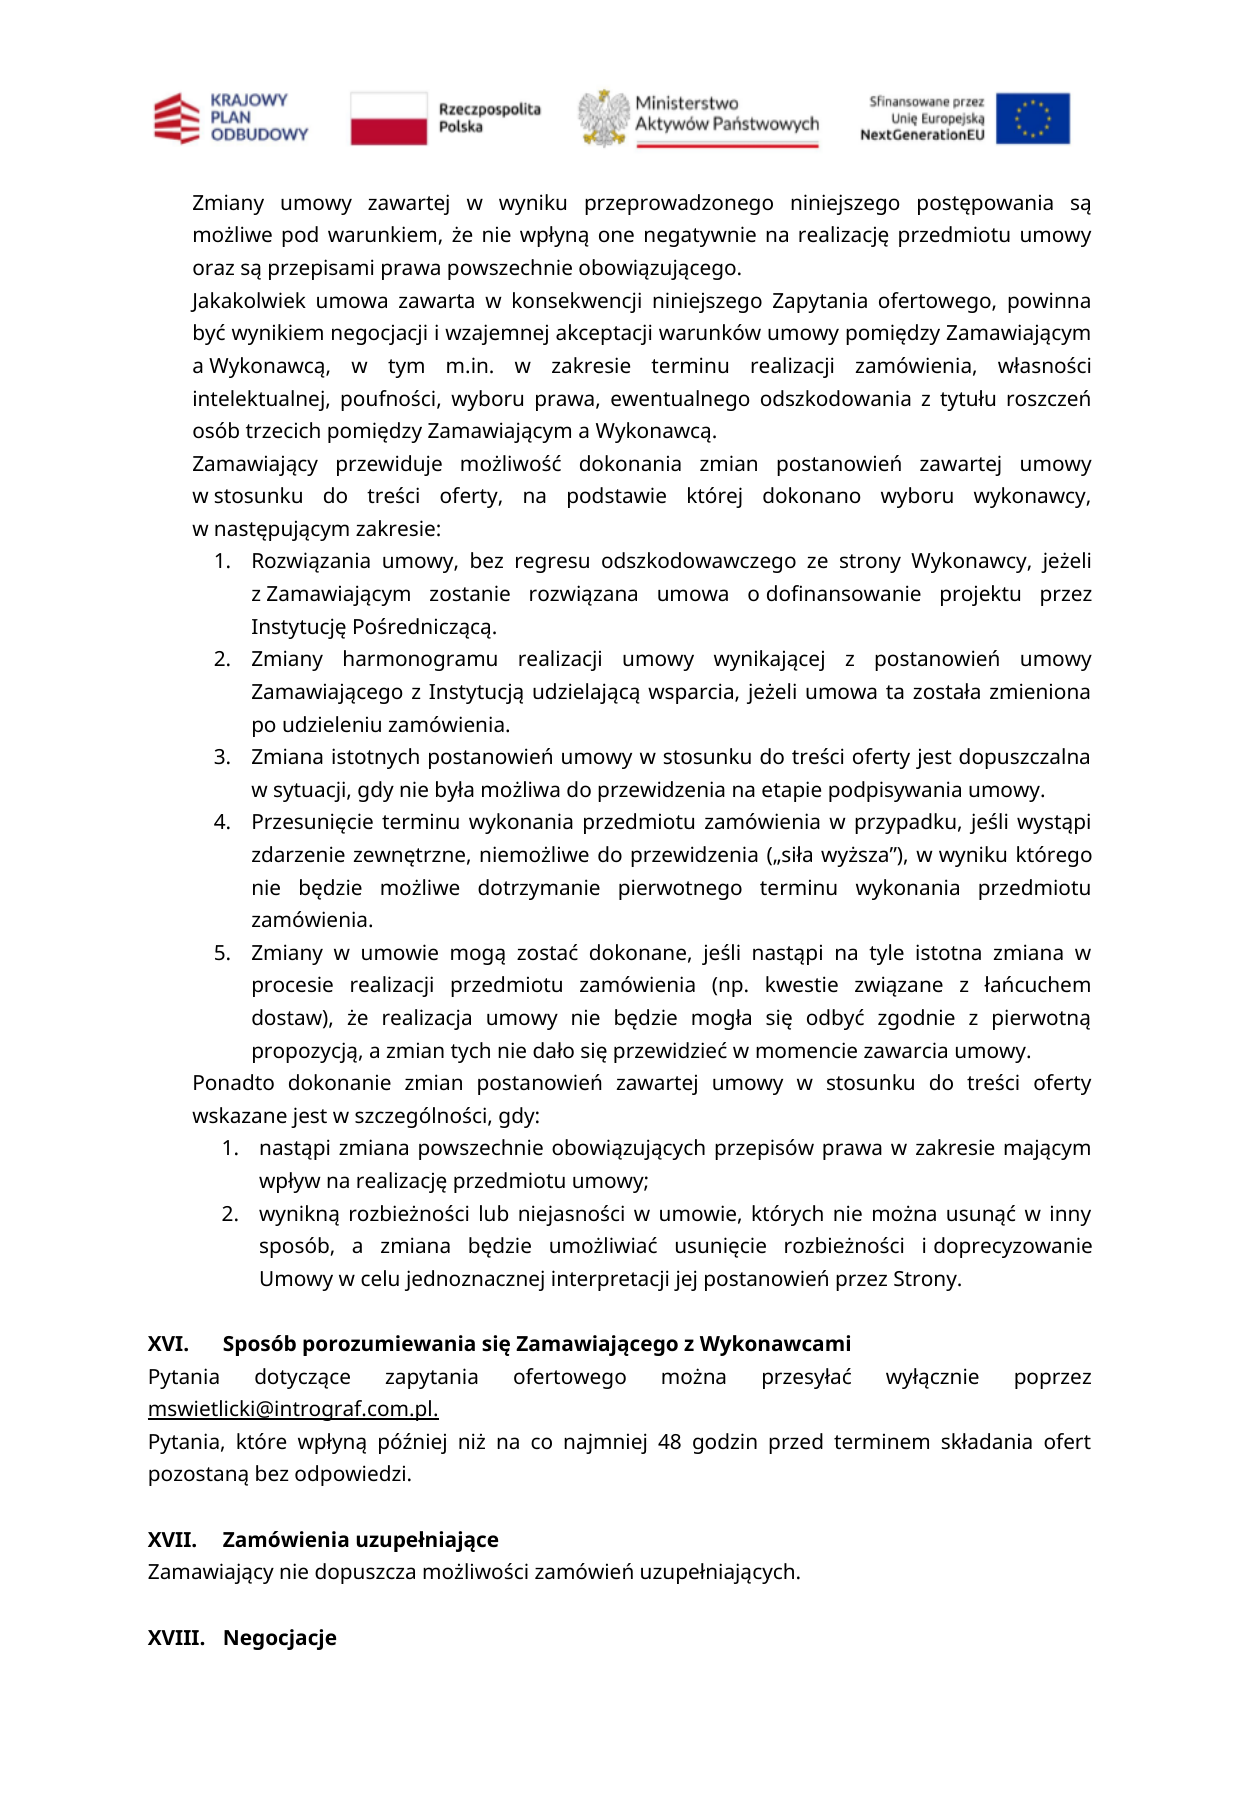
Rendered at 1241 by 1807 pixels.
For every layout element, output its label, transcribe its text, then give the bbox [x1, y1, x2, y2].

list wynikną rozbieżności lub niejasności w umowie, których nie można usunąć w inny sposób, a zmiana będzie umożliwiać usunięcie rozbieżności i doprecyzowanie Umowy w celu jednoznacznej interpretacji jej postanowień przez Strony. [221, 1199, 1093, 1292]
text Zamawiający nie dopuszcza możliwości zamówień uzupełniających. [148, 1557, 1093, 1586]
list Zmiany harmonogramu realizacji umowy wynikającej z postanowień umowy Zamawiającego z Instytucją udzielającą wsparcia, jeżeli umowa ta została zmieniona po udzieleniu zamówienia. [213, 644, 1093, 738]
picture [147, 73, 1092, 170]
text Zmiany umowy zawartej w wyniku przeprowadzonego niniejszego postępowania są możliwe pod warunkiem, że nie wpłyną one negatywnie na realizację przedmiotu umowy oraz są przepisami prawa powszechnie obowiązującego. [192, 188, 1093, 282]
text Jakakolwiek umowa zawarta w konsekwencji niniejszego Zapytania ofertowego, powinna być wynikiem negocjacji i wzajemnej akceptacji warunków umowy pomiędzy Zamawiającym a Wykonawcą, w tym m.in. w zakresie terminu realizacji zamówienia, własności intelektualnej, poufności, wyboru prawa, ewentualnego odszkodowania z tytułu roszczeń osób trzecich pomiędzy Zamawiającym a Wykonawcą. [192, 286, 1093, 445]
list Negocjacje [148, 1623, 1093, 1651]
text Pytania dotyczące zapytania ofertowego można przesyłać wyłącznie poprzez mswietlicki@intrograf.com.pl. [148, 1362, 1093, 1423]
list Zmiany w umowie mogą zostać dokonane, jeśli nastąpi na tyle istotna zmiana w procesie realizacji przedmiotu zamówienia (np. kwestie związane z łańcuchem dostaw), że realizacja umowy nie będzie mogła się odbyć zgodnie z pierwotną propozycją, a zmian tych nie dało się przewidzieć w momencie zawarcia umowy. [213, 938, 1093, 1064]
list Zamówienia uzupełniające [148, 1525, 1093, 1553]
list Sposób porozumiewania się Zamawiającego z Wykonawcami [148, 1329, 1093, 1358]
list Przesunięcie terminu wykonania przedmiotu zamówienia w przypadku, jeśli wystąpi zdarzenie zewnętrzne, niemożliwe do przewidzenia („siła wyższa”), w wyniku którego nie będzie możliwe dotrzymanie pierwotnego terminu wykonania przedmiotu zamówienia. [213, 807, 1093, 934]
text Zamawiający przewiduje możliwość dokonania zmian postanowień zawartej umowy w stosunku do treści oferty, na podstawie której dokonano wyboru wykonawcy, w następującym zakresie: [192, 449, 1093, 542]
list Rozwiązania umowy, bez regresu odszkodowawczego ze strony Wykonawcy, jeżeli z Zamawiającym zostanie rozwiązana umowa o dofinansowanie projektu przez Instytucję Pośredniczącą. [213, 547, 1093, 640]
text Pytania, które wpłyną później niż na co najmniej 48 godzin przed terminem składania ofert pozostaną bez odpowiedzi. [148, 1427, 1093, 1488]
list nastąpi zmiana powszechnie obowiązujących przepisów prawa w zakresie mającym wpływ na realizację przedmiotu umowy; [221, 1133, 1093, 1194]
text Ponadto dokonanie zmian postanowień zawartej umowy w stosunku do treści oferty wskazane jest w szczególności, gdy: [192, 1068, 1093, 1129]
list Zmiana istotnych postanowień umowy w stosunku do treści oferty jest dopuszczalna w sytuacji, gdy nie była możliwa do przewidzenia na etapie podpisywania umowy. [213, 742, 1093, 803]
